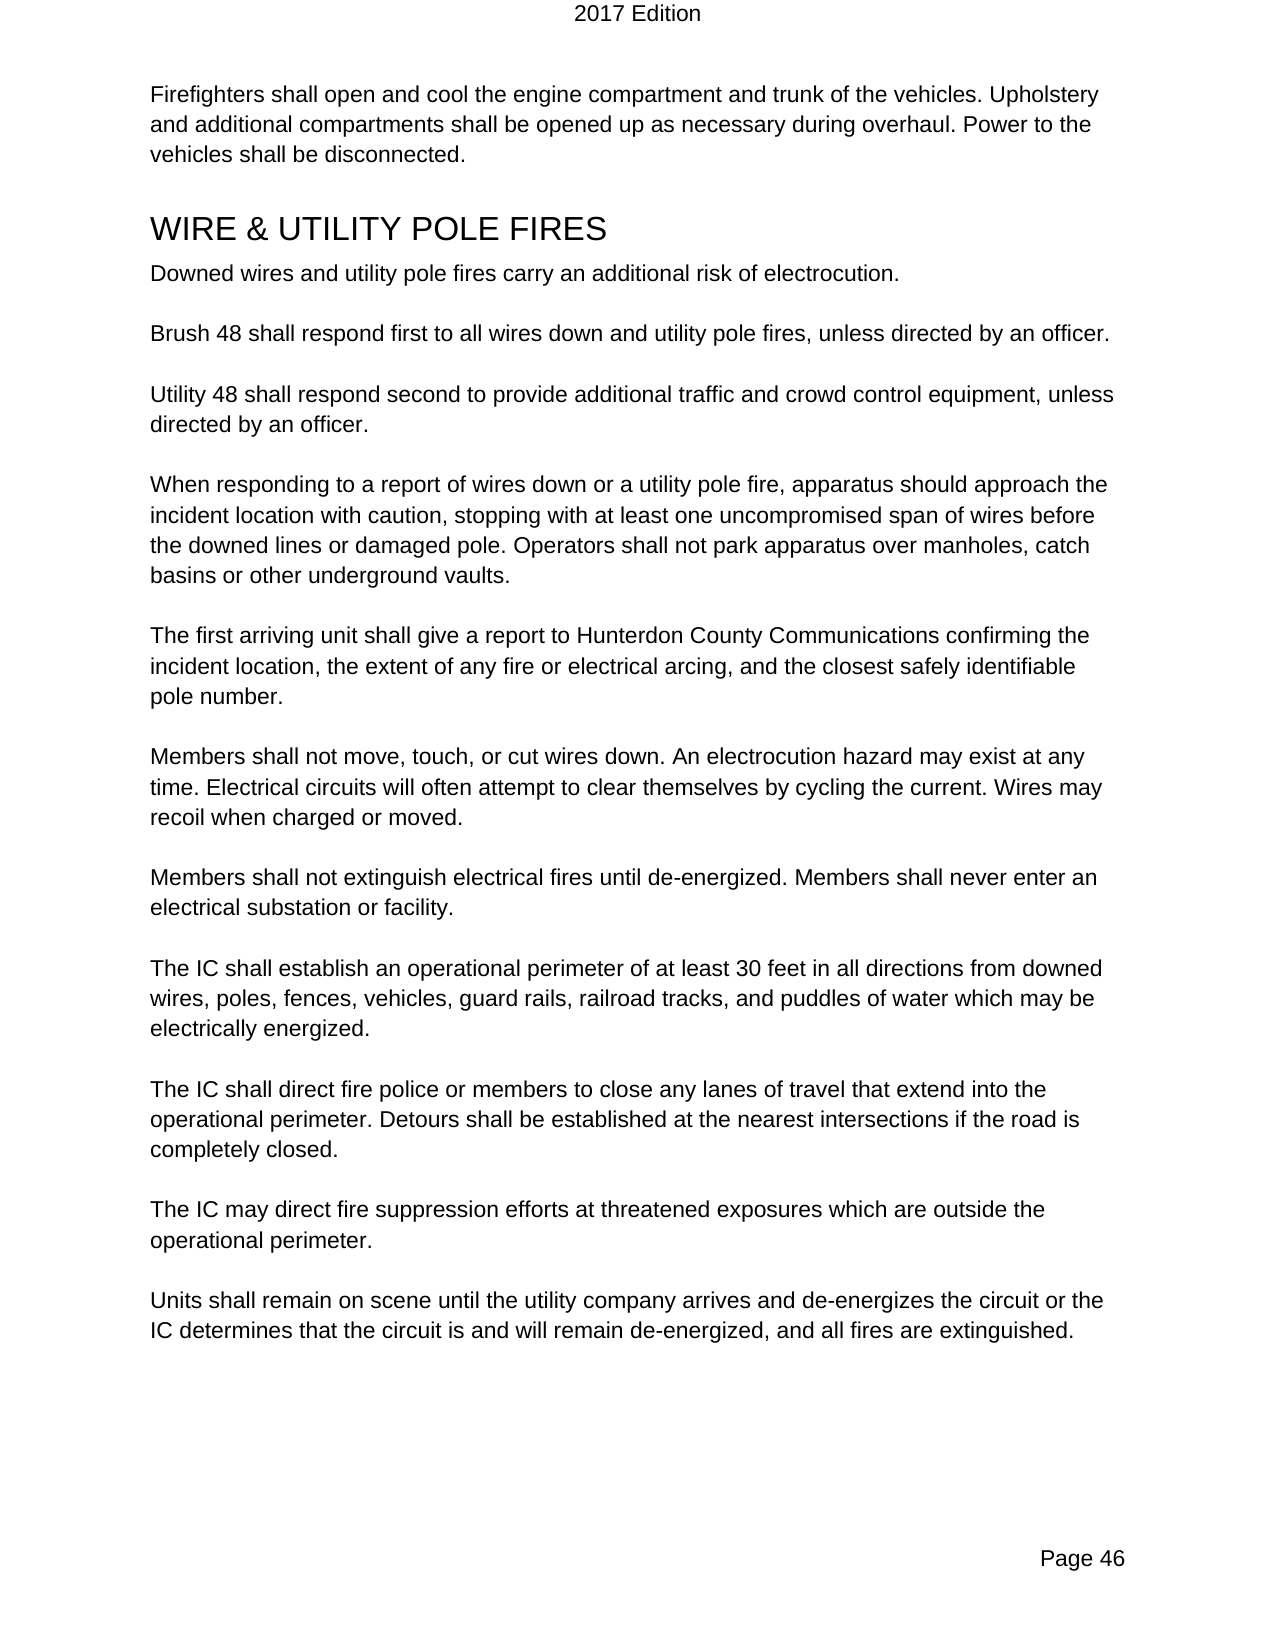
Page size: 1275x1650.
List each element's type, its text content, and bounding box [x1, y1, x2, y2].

text Units shall remain on scene until the utility company arrives and de-energizes the circuit or the IC determines that the circuit is and will remain de-energized, and all fires are extinguished. [150, 1287, 1125, 1344]
text The IC may direct fire suppression efforts at threatened exposures which are outside the operational perimeter. [150, 1196, 1125, 1253]
text Members shall not move, touch, or cut wires down. An electrocution hazard may exist at any time. Electrical circuits will often attempt to clear themselves by cycling the current. Wires may recoil when charged or moved. [150, 743, 1125, 830]
text The IC shall establish an operational perimeter of at least 30 feet in all directions from downed wires, poles, fences, vehicles, guard rails, railroad tracks, and puddles of water which may be electrically energized. [150, 955, 1125, 1042]
text Members shall not extinguish electrical fires until de-energized. Members shall never enter an electrical substation or facility. [150, 864, 1125, 921]
text Downed wires and utility pole fires carry an additional risk of electrocution. [150, 260, 1125, 286]
text Utility 48 shall respond second to provide additional traffic and crowd control equipment, unless directed by an officer. [150, 381, 1125, 437]
subtitle WIRE & UTILITY POLE FIRES [150, 209, 1125, 247]
text When responding to a report of wires down or a utility pole fire, apparatus should approach the incident location with caution, stopping with at least one uncompromised span of wires before the downed lines or damaged pole. Operators shall not park apparatus over manholes, catch basins or other underground vaults. [150, 471, 1125, 588]
text The IC shall direct fire police or members to close any lanes of travel that extend into the operational perimeter. Detours shall be established at the nearest intersections if the road is completely closed. [150, 1076, 1125, 1162]
text Brush 48 shall respond first to all wires down and utility pole fires, unless directed by an officer. [150, 320, 1125, 347]
text The first arriving unit shall give a report to Hunterdon County Communications confirming the incident location, the extent of any fire or electrical arcing, and the closest safely identifiable pole number. [150, 622, 1125, 709]
text Firefighters shall open and cool the engine compartment and trunk of the vehicles. Upholstery and additional compartments shall be opened up as necessary during overhaul. Power to the vehicles shall be disconnected. [150, 81, 1125, 168]
